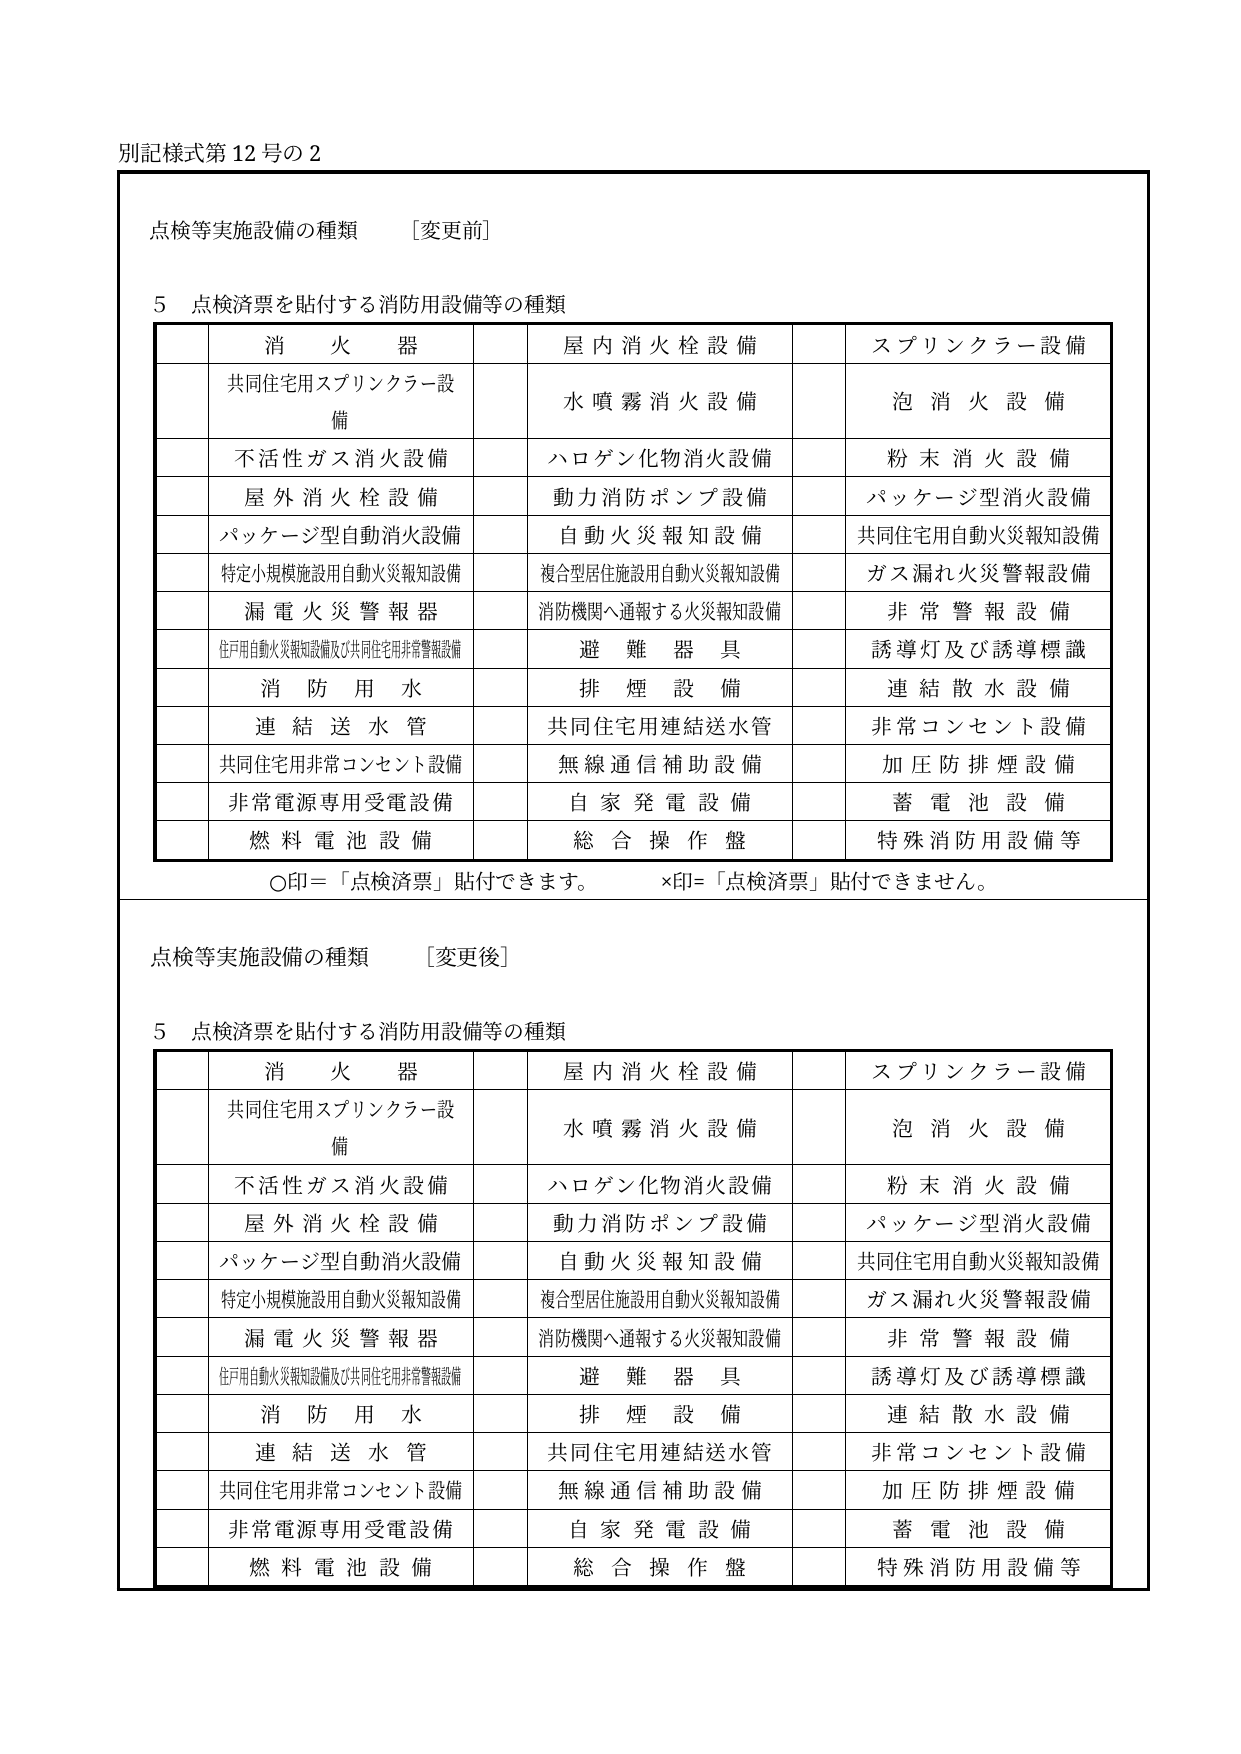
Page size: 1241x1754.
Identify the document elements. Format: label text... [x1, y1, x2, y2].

text 別記様式第12号の2 [118, 133, 1152, 170]
table_header 点検等実施設備の種類 ［変更前］ ５ 点検済票を貼付する消防用設備等の種類 ○印＝「点検済票」貼付できます。 ×印=「点検済票」貼付できません。 [120, 174, 1147, 899]
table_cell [120, 900, 1147, 1588]
